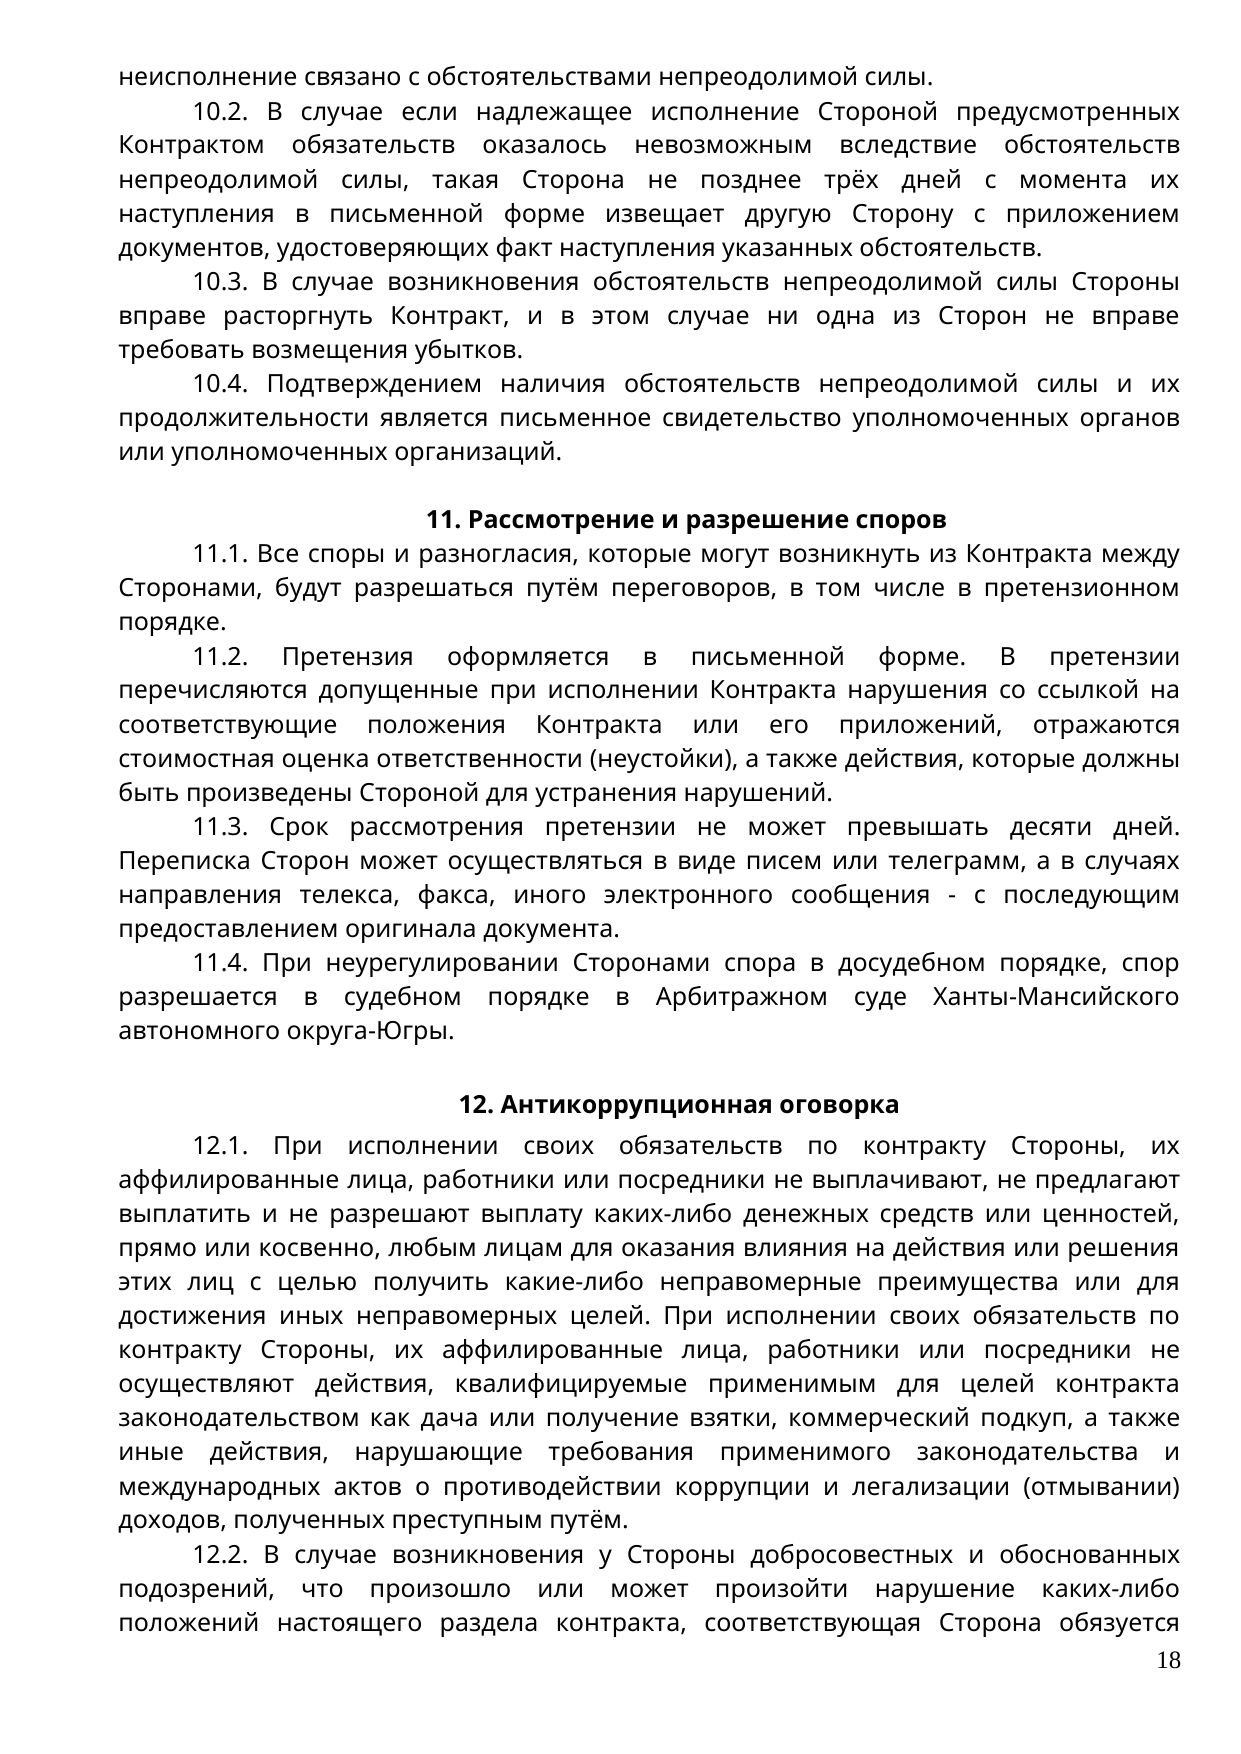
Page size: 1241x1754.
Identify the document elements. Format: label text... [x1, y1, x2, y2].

text 11. Рассмотрение и разрешение споров [118, 502, 1181, 536]
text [118, 1536, 1181, 1638]
text 11.2. Претензия оформляется в письменной форме. В претензии перечисляются допущенные при исполнении Контракта нарушения со ссылкой на соответствующие положения Контракта или его приложений, отражаются стоимостная оценка ответственности (неустойки), а также действия, которые должны быть произведены Стороной для устранения нарушений. [118, 638, 1181, 808]
text 12. Антикоррупционная оговорка [118, 1087, 1181, 1121]
text 10.4. Подтверждением наличия обстоятельств непреодолимой силы и их продолжительности является письменное свидетельство уполномоченных органов или уполномоченных организаций. [118, 366, 1181, 468]
text 11.3. Срок рассмотрения претензии не может превышать десяти дней. Переписка Сторон может осуществляться в виде писем или телеграмм, а в случаях направления телекса, факса, иного электронного сообщения - с последующим предоставлением оригинала документа. [118, 808, 1181, 945]
text 10.2. В случае если надлежащее исполнение Стороной предусмотренных Контрактом обязательств оказалось невозможным вследствие обстоятельств непреодолимой силы, такая Сторона не позднее трёх дней с момента их наступления в письменной форме извещает другую Сторону с приложением документов, удостоверяющих факт наступления указанных обстоятельств. [118, 93, 1181, 263]
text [118, 59, 1181, 93]
text 12.1. При исполнении своих обязательств по контракту Стороны, их аффилированные лица, работники или посредники не выплачивают, не предлагают выплатить и не разрешают выплату каких-либо денежных средств или ценностей, прямо или косвенно, любым лицам для оказания влияния на действия или решения этих лиц с целью получить какие-либо неправомерные преимущества или для достижения иных неправомерных целей. При исполнении своих обязательств по контракту Стороны, их аффилированные лица, работники или посредники не осуществляют действия, квалифицируемые применимым для целей контракта законодательством как дача или получение взятки, коммерческий подкуп, а также иные действия, нарушающие требования применимого законодательства и международных актов о противодействии коррупции и легализации (отмывании) доходов, полученных преступным путём. [118, 1127, 1181, 1536]
text 11.1. Все споры и разногласия, которые могут возникнуть из Контракта между Сторонами, будут разрешаться путём переговоров, в том числе в претензионном порядке. [118, 536, 1181, 638]
text 10.3. В случае возникновения обстоятельств непреодолимой силы Стороны вправе расторгнуть Контракт, и в этом случае ни одна из Сторон не вправе требовать возмещения убытков. [118, 263, 1181, 366]
text 11.4. При неурегулировании Сторонами спора в досудебном порядке, спор разрешается в судебном порядке в Арбитражном суде Ханты-Мансийского автономного округа-Югры. [118, 945, 1181, 1047]
